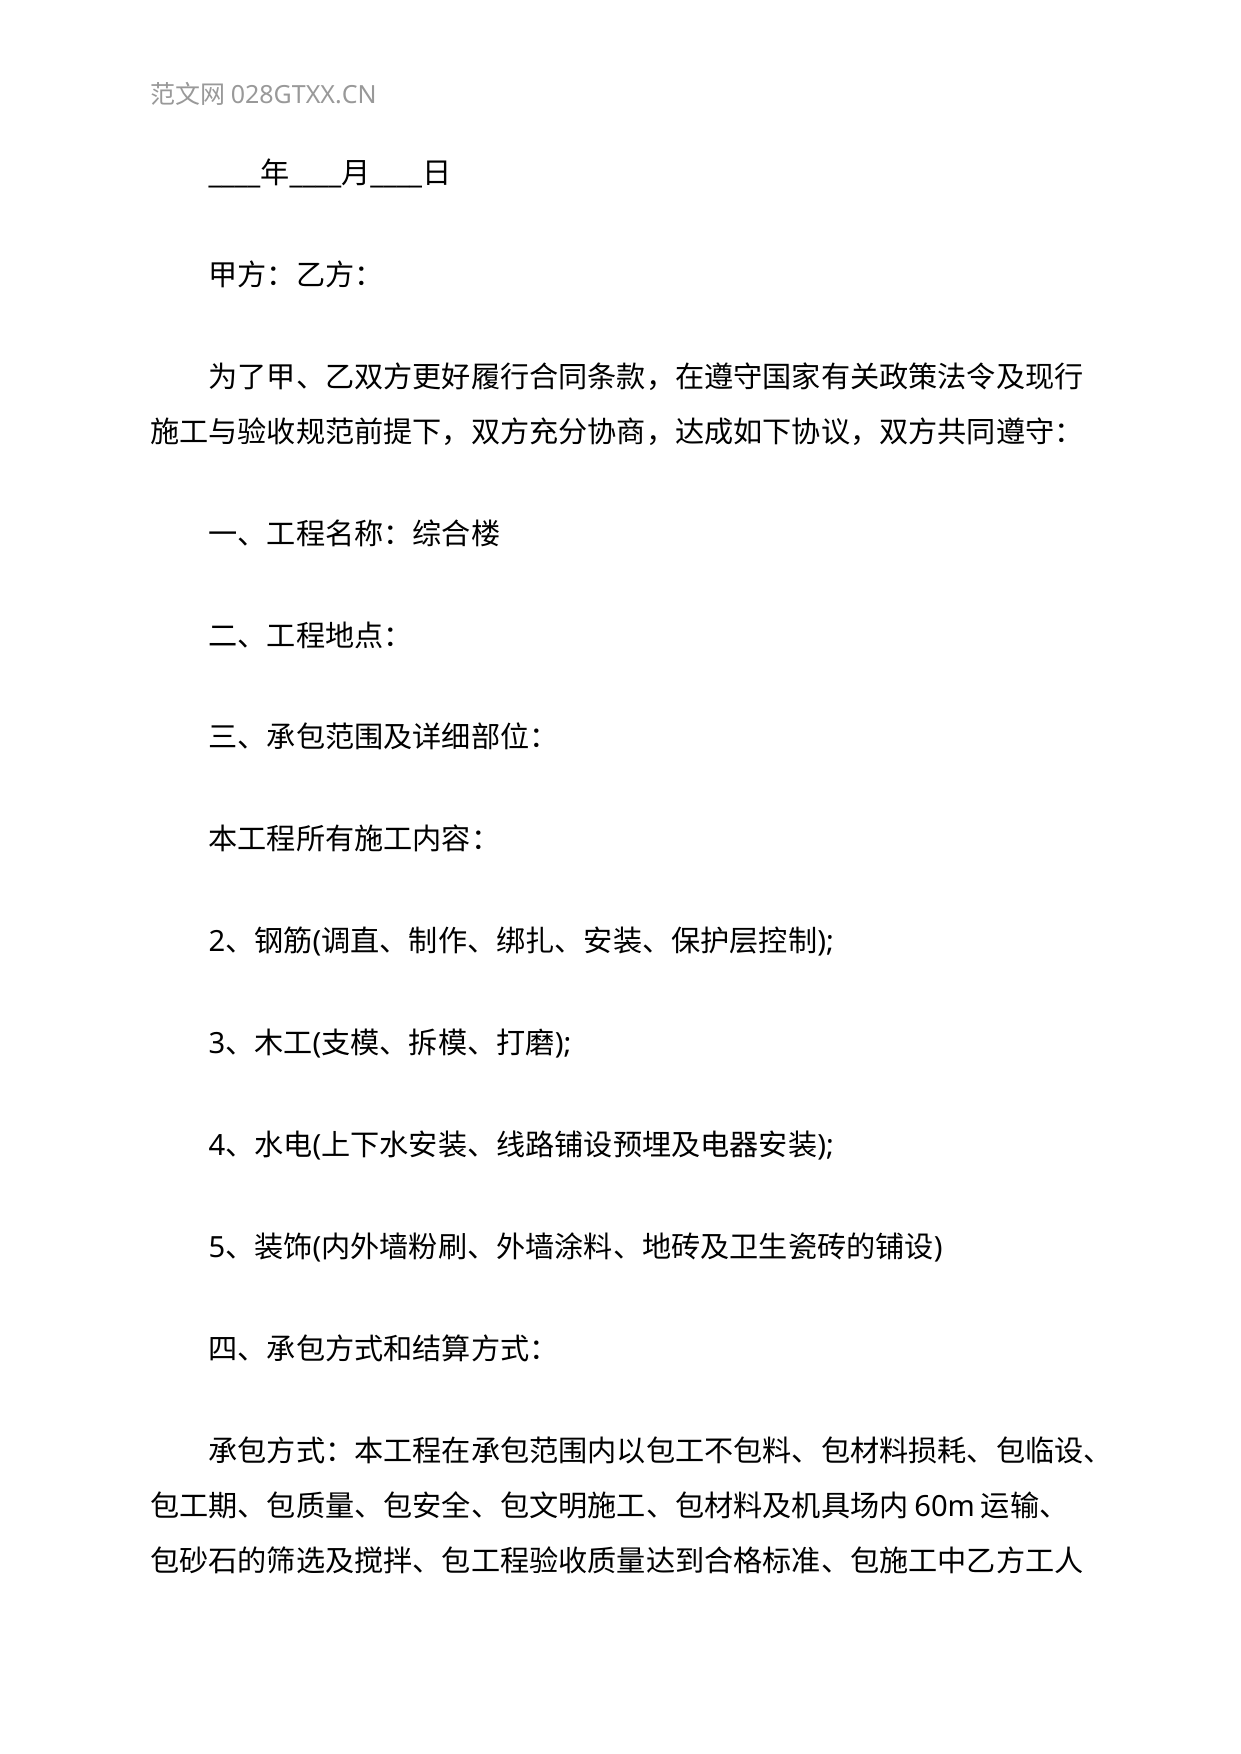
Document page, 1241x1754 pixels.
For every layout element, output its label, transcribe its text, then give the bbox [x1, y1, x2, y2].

text 四、承包方式和结算方式： [150, 1325, 1090, 1368]
text 三、承包范围及详细部位： [150, 714, 1090, 756]
text 二、工程地点： [150, 612, 1090, 654]
text 甲方：乙方： [150, 252, 1090, 294]
text 本工程所有施工内容： [150, 816, 1090, 858]
text 5、装饰(内外墙粉刷、外墙涂料、地砖及卫生瓷砖的铺设) [150, 1223, 1090, 1266]
text 一、工程名称：综合楼 [150, 510, 1090, 553]
text 2、钢筋(调直、制作、绑扎、安装、保护层控制); [150, 917, 1090, 960]
text 3、木工(支模、拆模、打磨); [150, 1019, 1090, 1062]
text 为了甲、乙双方更好履行合同条款，在遵守国家有关政策法令及现行施工与验收规范前提下，双方充分协商，达成如下协议，双方共同遵守： [150, 354, 1090, 451]
text 4、水电(上下水安装、线路铺设预埋及电器安装); [150, 1121, 1090, 1164]
text ____年____月____日 [150, 150, 1090, 192]
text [150, 1427, 1090, 1579]
